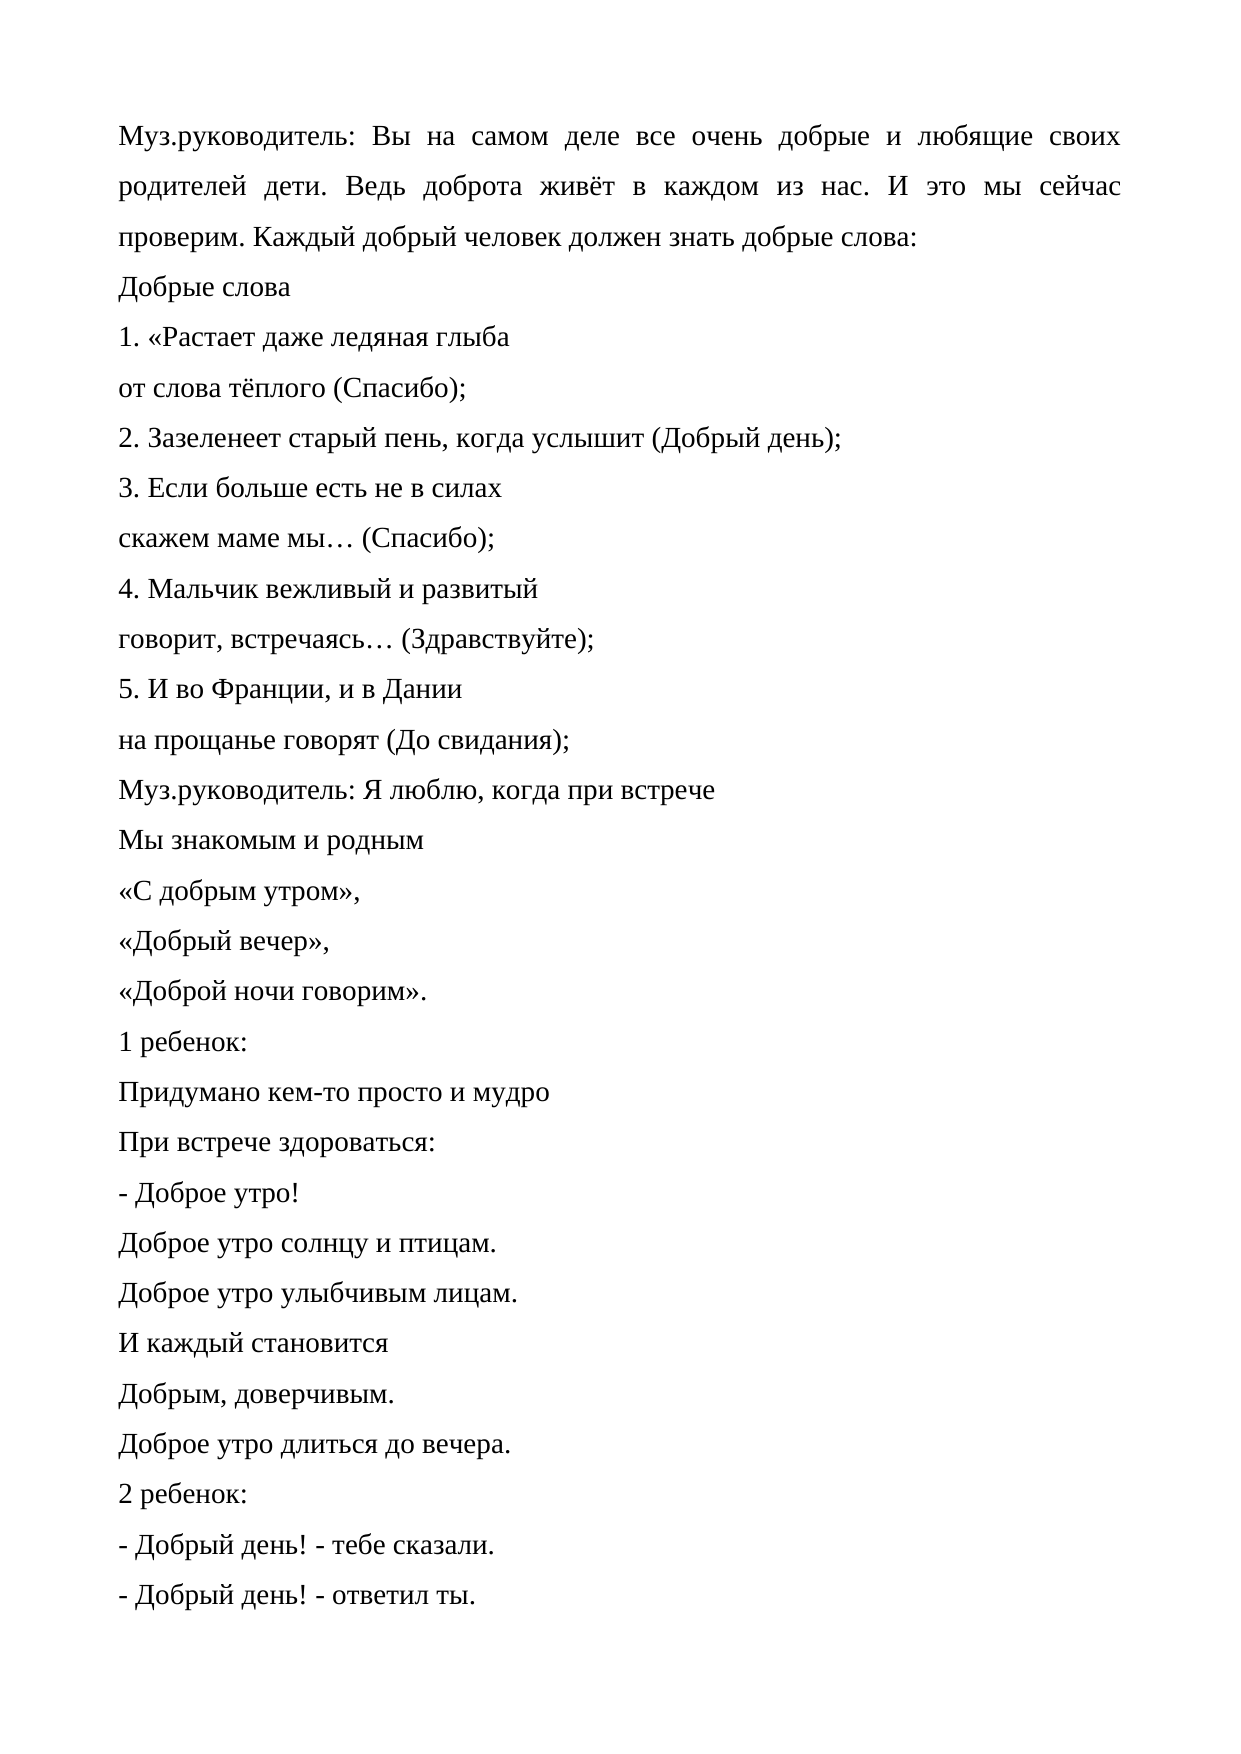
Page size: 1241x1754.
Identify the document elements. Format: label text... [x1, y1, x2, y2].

text 5. И во Франции, и в Дании [118, 672, 1122, 705]
text - Добрый день! - тебе сказали. [118, 1527, 1122, 1560]
text «Добрый вечер», [118, 923, 1122, 957]
text на прощанье говорят (До свидания); [118, 722, 1122, 755]
text 4. Мальчик вежливый и развитый [118, 571, 1122, 604]
text - Добрый день! - ответил ты. [118, 1577, 1122, 1611]
text Муз.руководитель: Я люблю, когда при встрече [118, 772, 1122, 806]
text от слова тёплого (Спасибо); [118, 370, 1122, 403]
text 2 ребенок: [118, 1477, 1122, 1510]
text Муз.руководитель: Вы на самом деле все очень добрые и любящие своих родителей дети. Ведь доброта живёт в каждом из нас. И это мы сейчас проверим. Каждый добрый человек должен знать добрые слова: [118, 118, 1122, 252]
text Придумано кем-то просто и мудро [118, 1074, 1122, 1108]
text говорит, встречаясь… (Здравствуйте); [118, 621, 1122, 655]
text При встрече здороваться: [118, 1124, 1122, 1158]
text Доброе утро солнцу и птицам. [118, 1225, 1122, 1258]
text «Доброй ночи говорим». [118, 973, 1122, 1007]
text Доброе утро длиться до вечера. [118, 1426, 1122, 1460]
text 3. Если больше есть не в силах [118, 470, 1122, 504]
text скажем маме мы… (Спасибо); [118, 521, 1122, 554]
text Добрые слова [118, 269, 1122, 303]
text Доброе утро улыбчивым лицам. [118, 1275, 1122, 1309]
text И каждый становится [118, 1326, 1122, 1359]
text «С добрым утром», [118, 873, 1122, 906]
text 2. Зазеленеет старый пень, когда услышит (Добрый день); [118, 420, 1122, 453]
text 1 ребенок: [118, 1024, 1122, 1057]
text - Доброе утро! [118, 1175, 1122, 1208]
text Добрым, доверчивым. [118, 1376, 1122, 1409]
text 1. «Растает даже ледяная глыба [118, 319, 1122, 353]
text Мы знакомым и родным [118, 822, 1122, 856]
